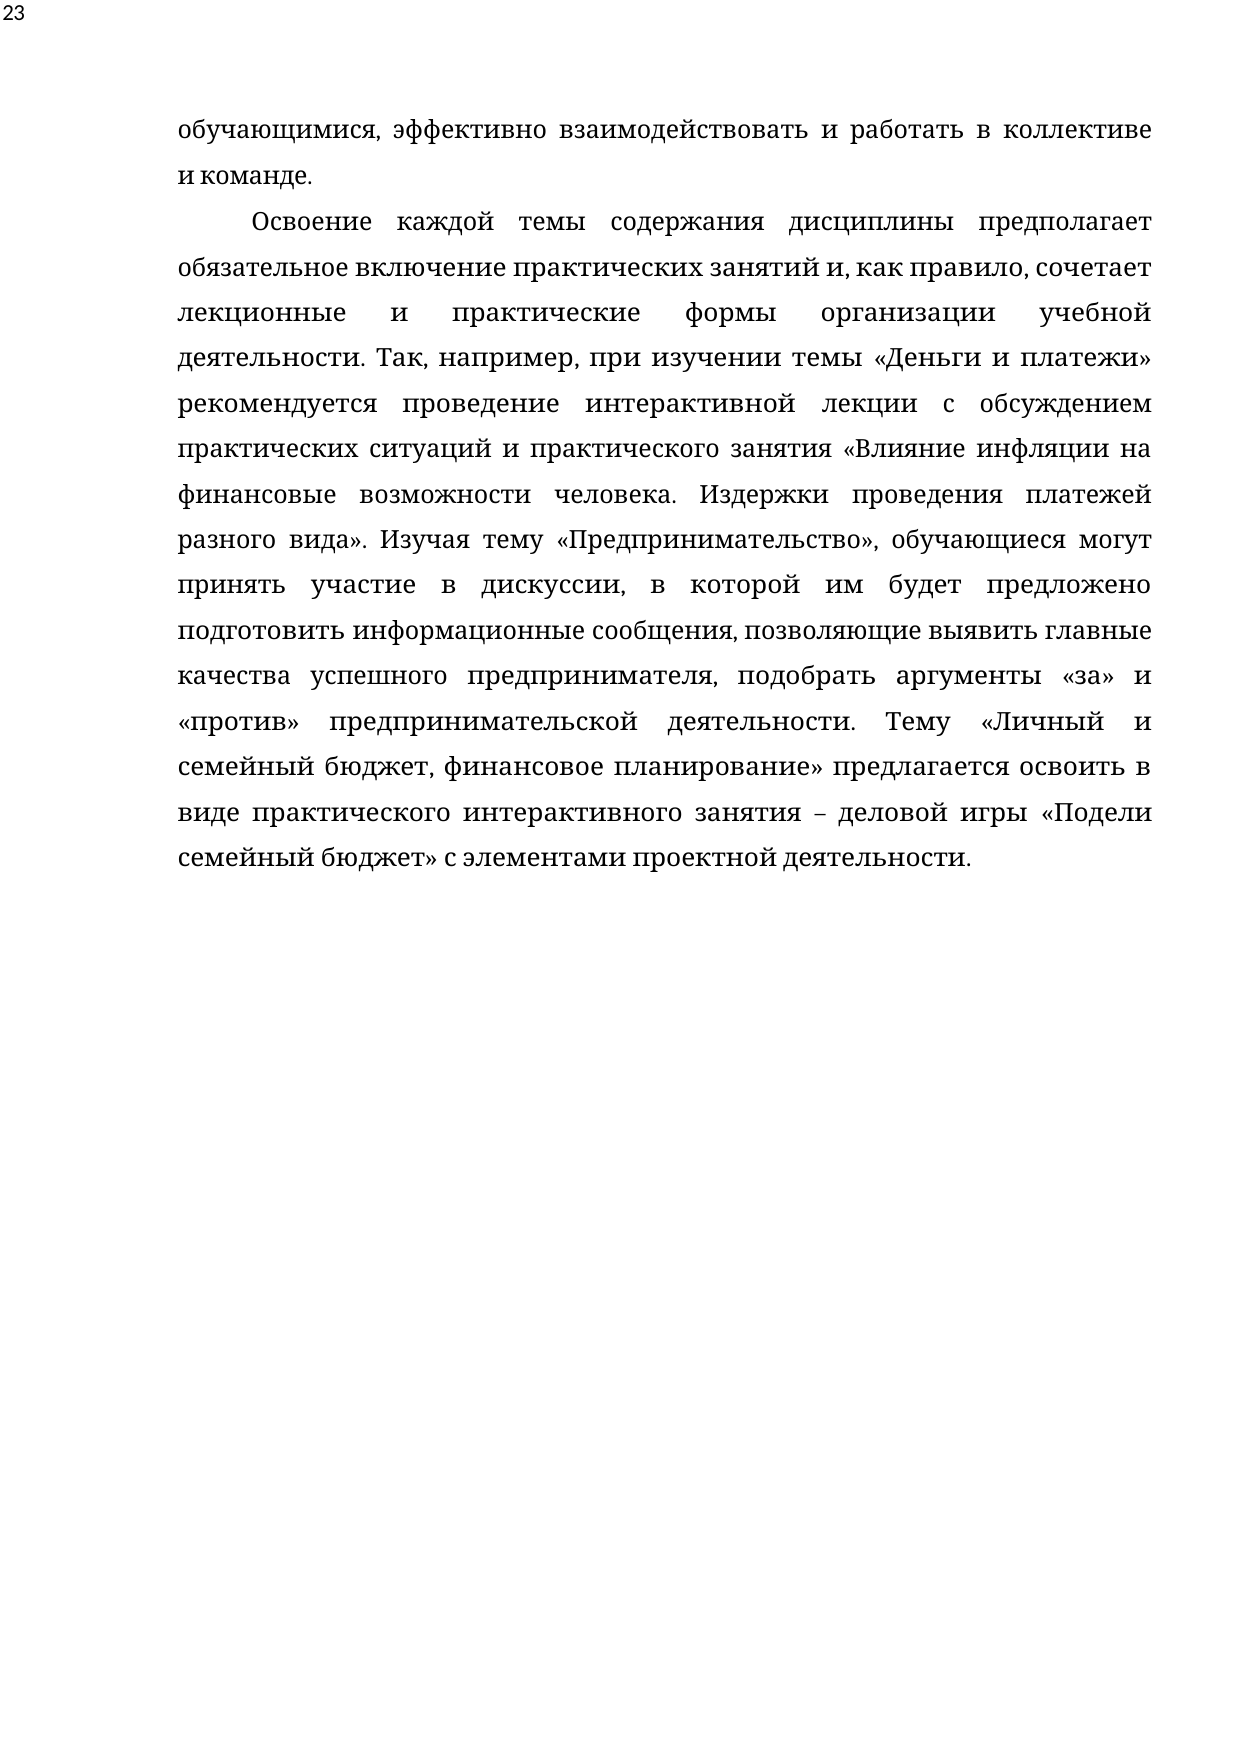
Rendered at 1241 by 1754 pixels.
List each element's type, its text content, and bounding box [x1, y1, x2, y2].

text обучающимися, эффективно взаимодействовать и работать в коллективе и команде. [177, 116, 1152, 191]
text Освоение каждой темы содержания дисциплины предполагает обязательное включение практических занятий и, как правило, сочетает лекционные и практические формы организации учебной деятельности. Так, например, при изучении темы «Деньги и платежи» рекомендуется проведение интерактивной лекции с обсуждением практических ситуаций и практического занятия «Влияние инфляции на финансовые возможности человека. Издержки проведения платежей разного вида». Изучая тему «Предпринимательство», обучающиеся могут принять участие в дискуссии, в которой им будет предложено подготовить информационные сообщения, позволяющие выявить главные качества успешного предпринимателя, подобрать аргументы «за» и «против» предпринимательской деятельности. Тему «Личный и семейный бюджет, финансовое планирование» предлагается освоить в виде практического интерактивного занятия – деловой игры «Подели семейный бюджет» с элементами проектной деятельности. [177, 208, 1152, 873]
